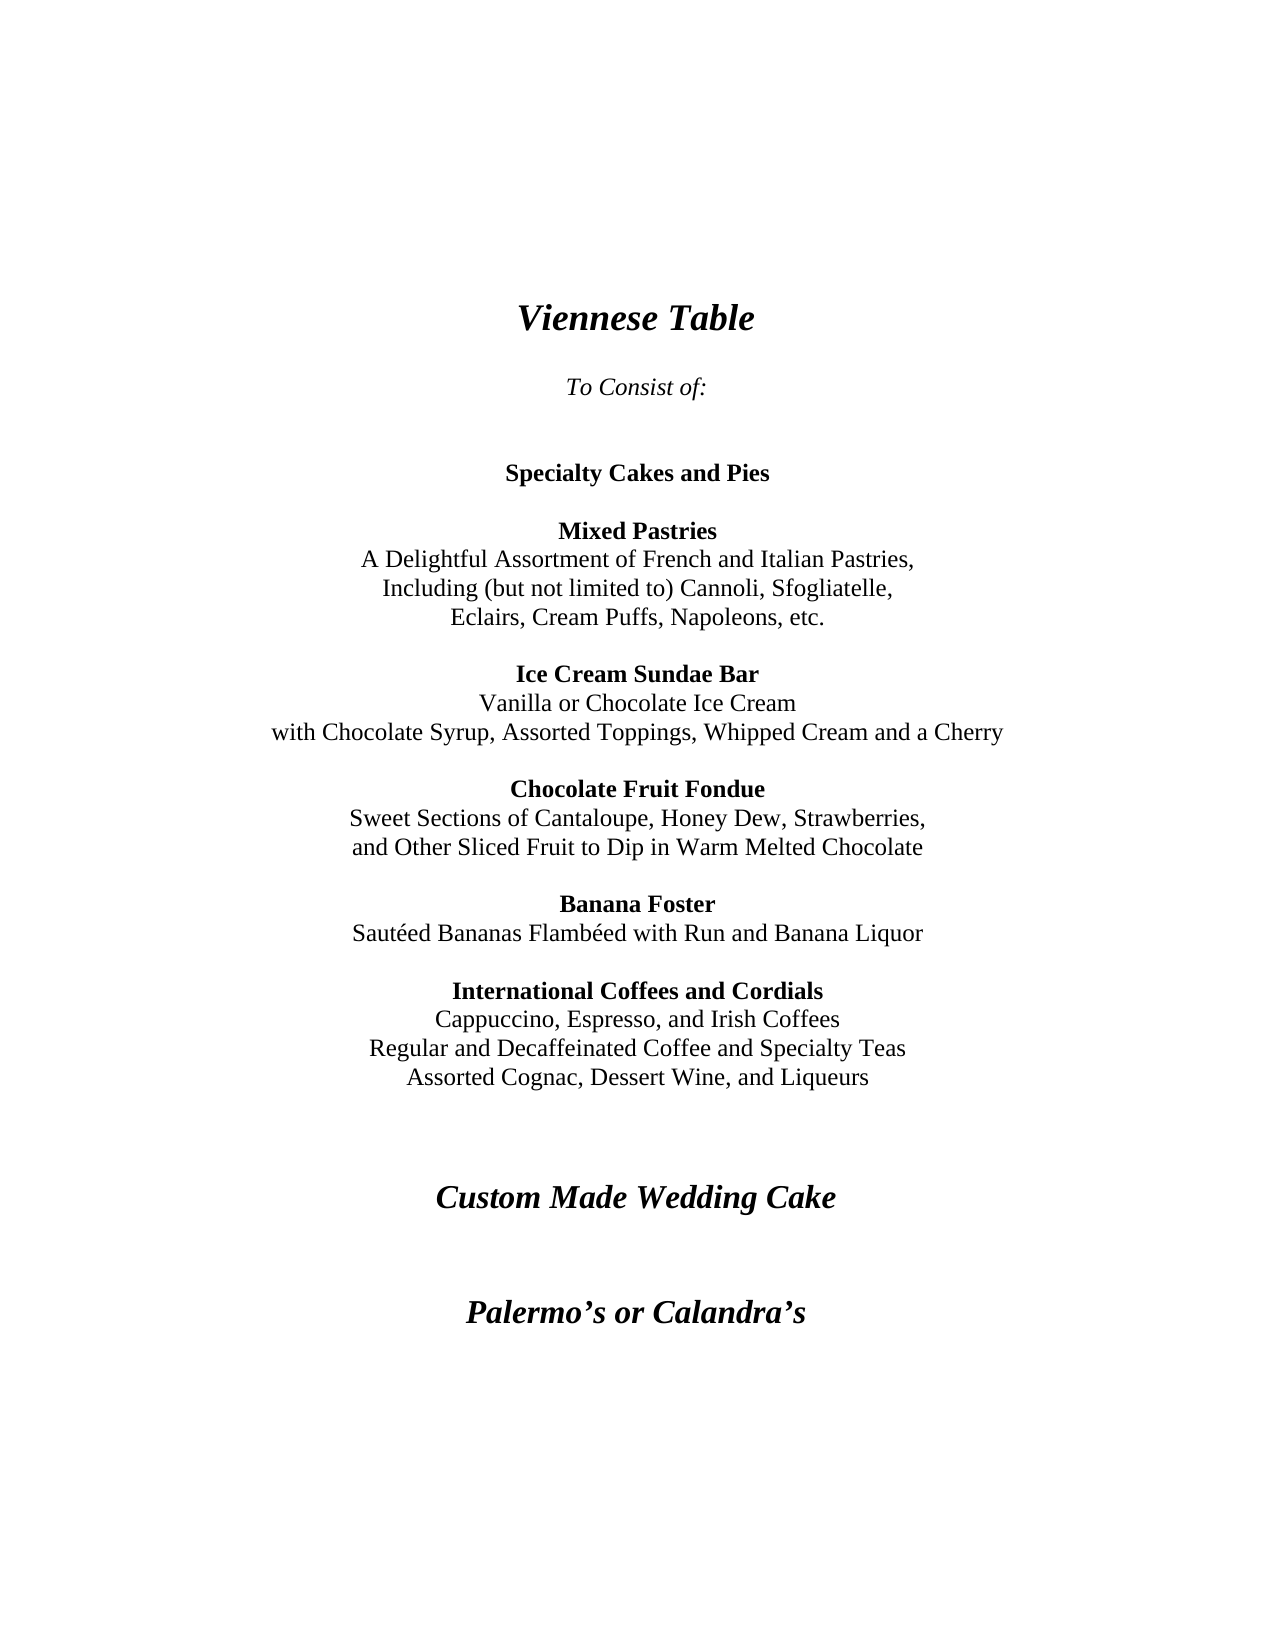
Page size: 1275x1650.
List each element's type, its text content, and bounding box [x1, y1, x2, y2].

text with Chocolate Syrup, Assorted Toppings, Whipped Cream and a Cherry [120, 717, 1155, 746]
text Palermo’s or Calandra’s [120, 1292, 1155, 1330]
text and Other Sliced Fruit to Dip in Warm Melted Chocolate [120, 832, 1155, 861]
text Mixed Pastries [120, 516, 1155, 544]
text Sautéed Bananas Flambéed with Run and Banana Liquor [120, 918, 1155, 947]
text A Delightful Assortment of French and Italian Pastries, [120, 544, 1155, 573]
text Sweet Sections of Cantaloupe, Honey Dew, Strawberries, [120, 803, 1155, 832]
text Vanilla or Chocolate Ice Cream [120, 688, 1155, 717]
text Cappuccino, Espresso, and Irish Coffees [120, 1004, 1155, 1033]
text To Consist of: [120, 372, 1155, 401]
text Viennese Table [120, 295, 1155, 338]
text Specialty Cakes and Pies [120, 458, 1155, 487]
text Including (but not limited to) Cannoli, Sfogliatelle, [120, 573, 1155, 602]
text Eclairs, Cream Puffs, Napoleons, etc. [120, 602, 1155, 631]
text Chocolate Fruit Fondue [120, 774, 1155, 803]
text International Coffees and Cordials [120, 976, 1155, 1004]
text Assorted Cognac, Dessert Wine, and Liqueurs [120, 1062, 1155, 1091]
text Regular and Decaffeinated Coffee and Specialty Teas [120, 1033, 1155, 1062]
text Banana Foster [120, 889, 1155, 918]
text Ice Cream Sundae Bar [120, 659, 1155, 688]
text Custom Made Wedding Cake [120, 1177, 1155, 1215]
